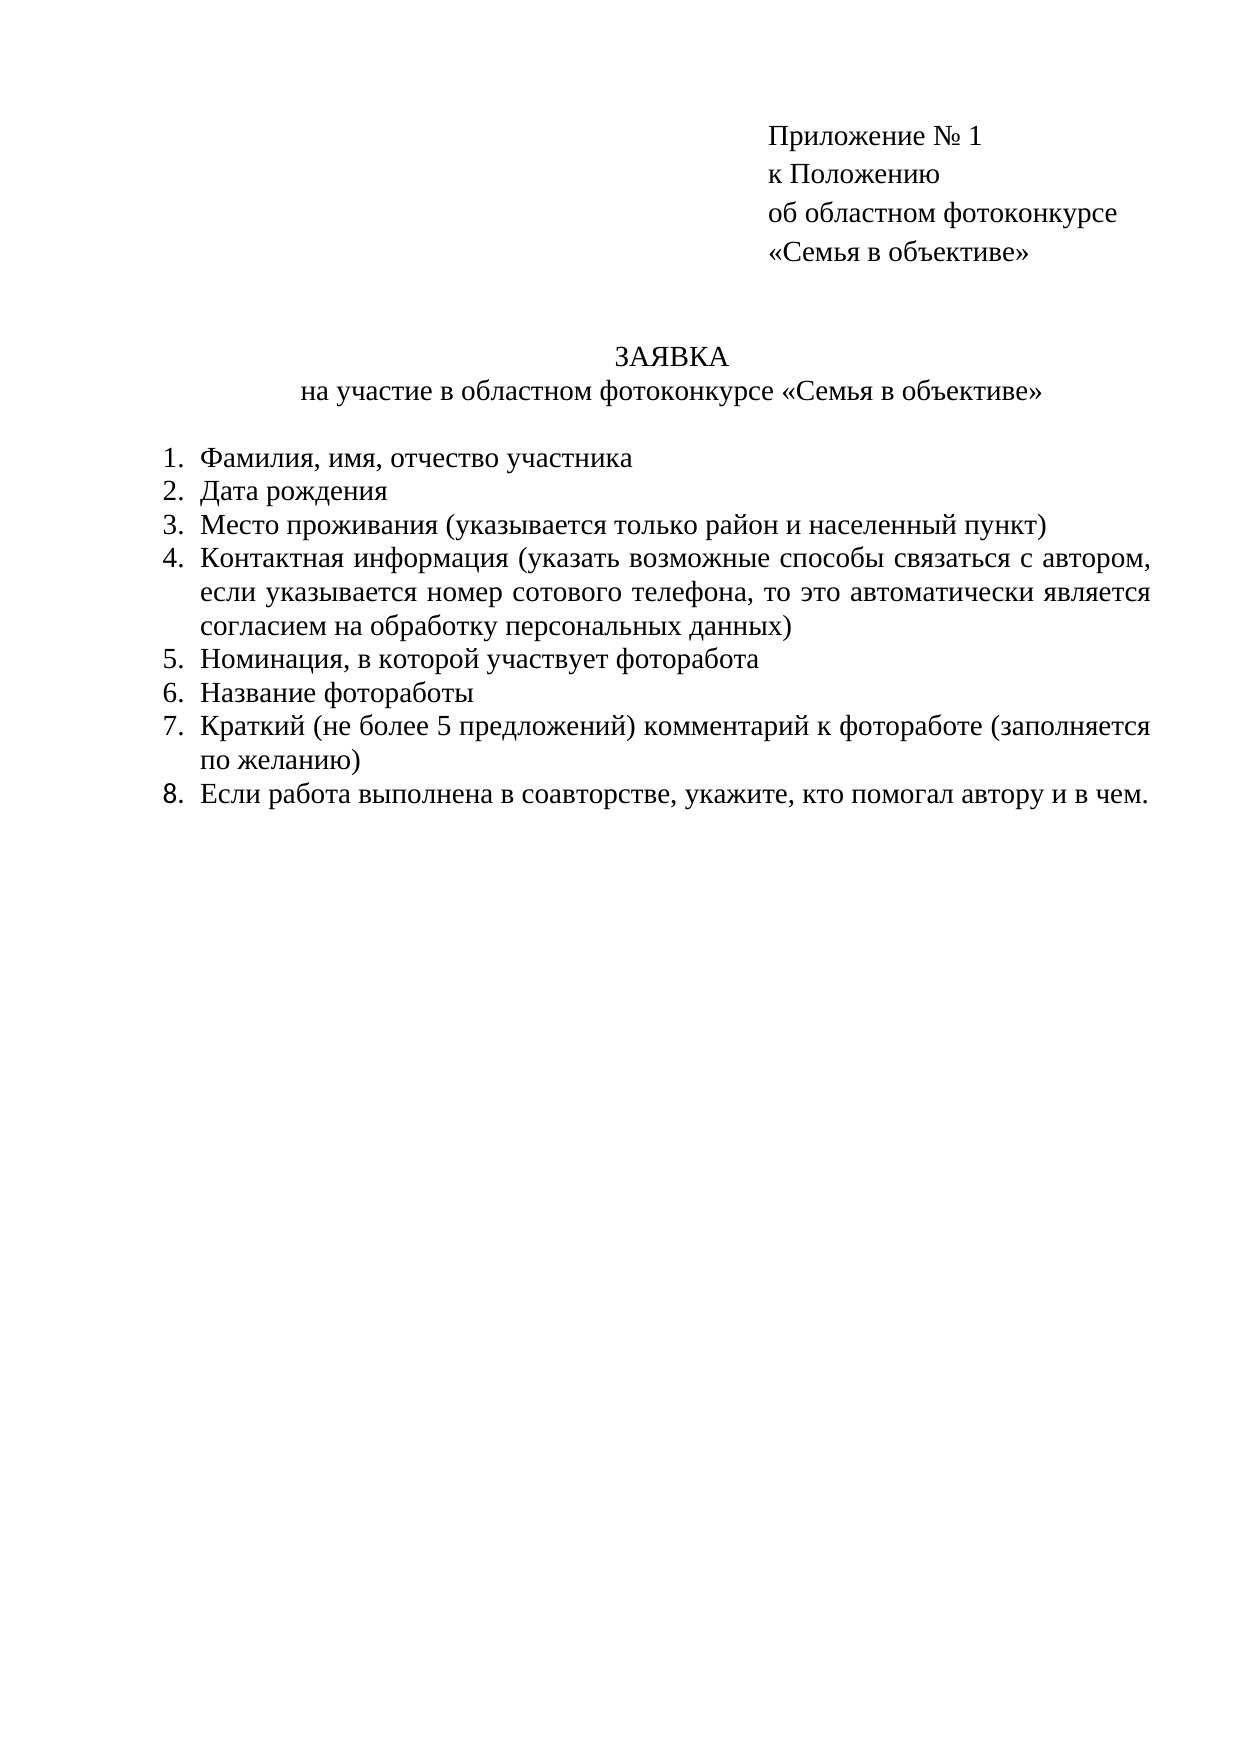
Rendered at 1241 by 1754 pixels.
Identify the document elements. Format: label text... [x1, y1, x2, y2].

text к Положению [768, 157, 1152, 190]
list Контактная информация (указать возможные способы связаться с автором, если указывается номер сотового телефона, то это автоматически является согласием на обработку персональных данных) [162, 541, 1152, 641]
list Название фотоработы [162, 675, 1152, 708]
list Если работа выполнена в соавторстве, укажите, кто помогал автору и в чем. [162, 775, 1152, 811]
list на участие в областном фотоконкурсе «Семья в объективе» [162, 373, 1152, 406]
list Фамилия, имя, отчество участника [162, 440, 1152, 473]
text «Семья в объективе» [768, 234, 1152, 267]
list ЗАЯВКА [162, 339, 1152, 373]
text об областном фотоконкурсе [768, 195, 1152, 229]
list Номинация, в которой участвует фоторабота [162, 641, 1152, 675]
list Место проживания (указывается только район и населенный пункт) [162, 507, 1152, 541]
list Дата рождения [162, 473, 1152, 507]
text Приложение № 1 [768, 118, 1152, 152]
list Краткий (не более 5 предложений) комментарий к фотоработе (заполняется по желанию) [162, 708, 1152, 775]
